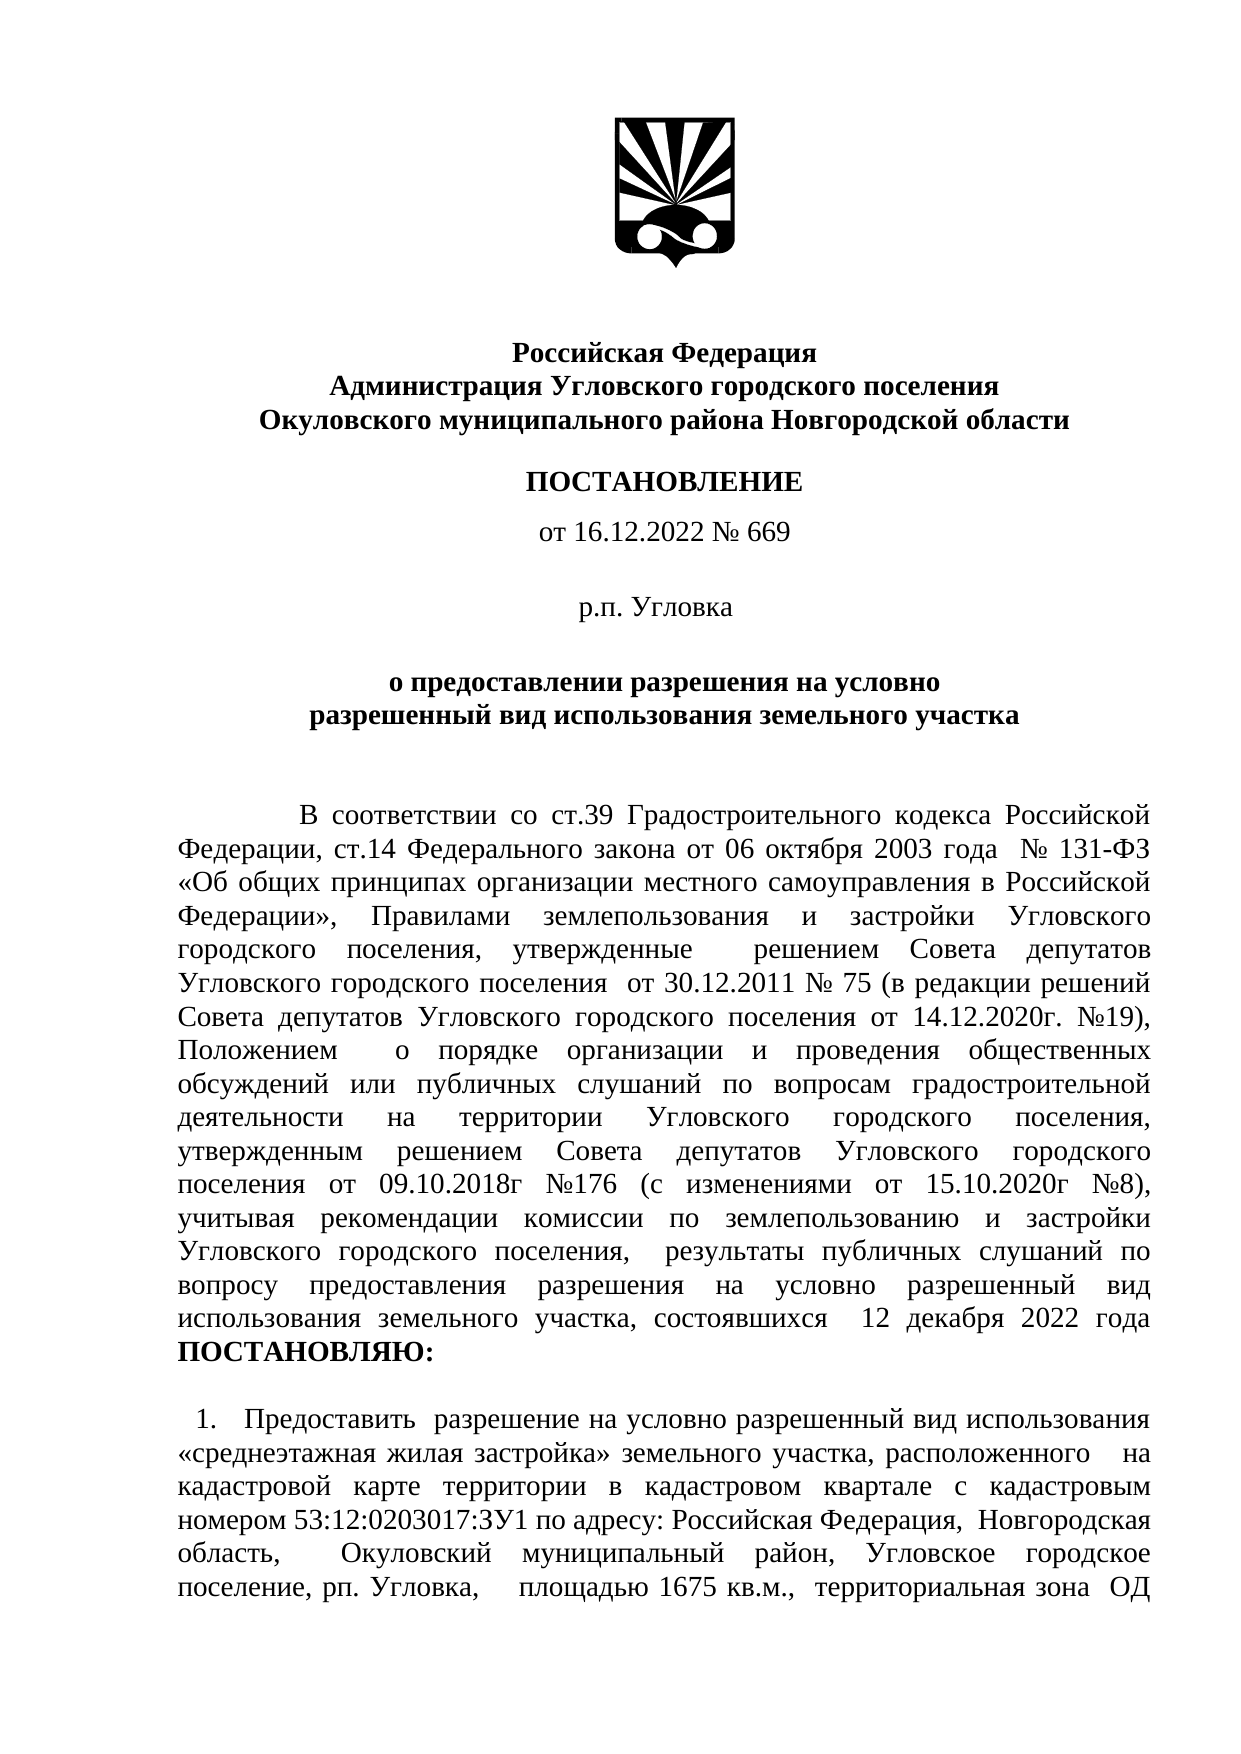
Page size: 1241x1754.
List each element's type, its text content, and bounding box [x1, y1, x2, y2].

text ПОСТАНОВЛЕНИЕ [177, 464, 1152, 498]
text о предоставлении разрешения на условно [177, 672, 1152, 697]
text Администрация Угловского городского поселения [177, 368, 1152, 402]
text В соответствии со ст.39 Градостроительного кодекса Российской Федерации, ст.14 Федерального закона от 06 октября 2003 года № 131-ФЗ «Об общих принципах организации местного самоуправления в Российской Федерации», Правилами землепользования и застройки Угловского городского поселения, утвержденные решением Совета депутатов Угловского городского поселения от 30.12.2011 № 75 (в редакции решений Совета депутатов Угловского городского поселения от 14.12.2020г. №19), Положением о порядке организации и проведения общественных обсуждений или публичных слушаний по вопросам градостроительной деятельности на территории Угловского городского поселения, утвержденным решением Совета депутатов Угловского городского поселения от 09.10.2018г №176 (с изменениями от 15.10.2020г №8), учитывая рекомендации комиссии по землепользованию и застройки Угловского городского поселения, результаты публичных слушаний по вопросу предоставления разрешения на условно разрешенный вид использования земельного участка, состоявшихся 12 декабря 2022 года ПОСТАНОВЛЯЮ: [177, 797, 1152, 1368]
text от 16.12.2022 № 669 [177, 522, 1152, 547]
text разрешенный вид использования земельного участка [177, 697, 1152, 730]
text Окуловского муниципального района Новгородской области [177, 402, 1152, 435]
text Российская Федерация [177, 335, 1152, 368]
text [177, 1401, 1152, 1602]
text р.п. Угловка [177, 597, 1152, 622]
